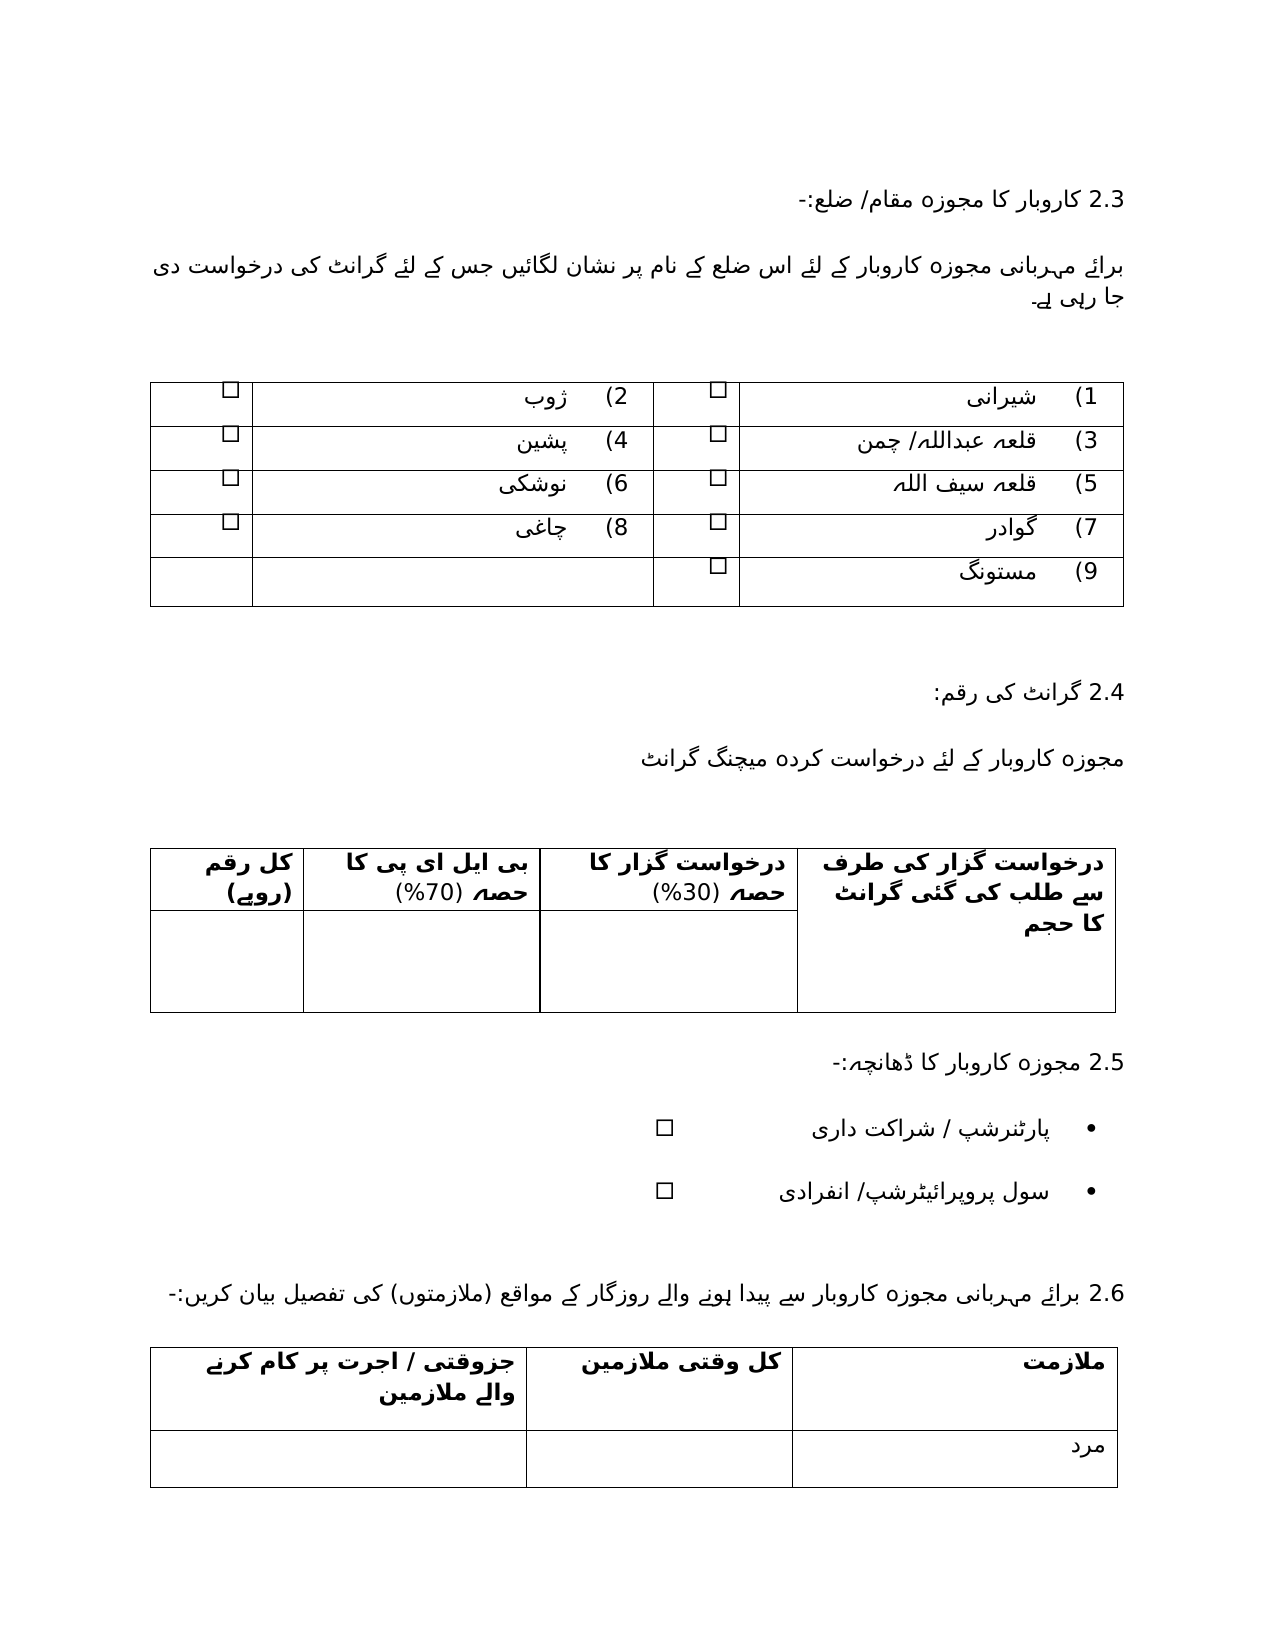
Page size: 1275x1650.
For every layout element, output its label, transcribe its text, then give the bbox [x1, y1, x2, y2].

table_header درخواست گزار کی طرف سے طلب کی گئی گرانٹ کا حجم [798, 849, 1115, 1012]
table_header [151, 383, 252, 426]
text 2.4 گرانٹ کی رقم: [150, 679, 1125, 705]
table_header جزوقتی / اجرت پر کام کرنے والے ملازمین [151, 1348, 526, 1430]
table_cell [151, 515, 252, 557]
text مجوزہ کاروبار کے لئے درخواست کردہ میچنگ گرانٹ [150, 745, 1125, 772]
text 2.6 برائے مہربانی مجوزہ کاروبار سے پیدا ہونے والے روزگار کے مواقع (ملازمتوں) کی تفصیل بیان کریں:- [150, 1281, 1125, 1307]
table_cell [151, 471, 252, 513]
table_cell [654, 471, 739, 513]
table_cell گوادر [740, 515, 1123, 557]
table_cell [654, 558, 739, 606]
table_cell [253, 558, 653, 606]
table_cell مرد [793, 1431, 1117, 1487]
table_cell قلعہ سیف اللہ [740, 471, 1123, 513]
text 2.3 کاروبار کا مجوزہ مقام/ ضلع:- [150, 186, 1125, 213]
table_cell [541, 911, 797, 1012]
table_header شیرانی [740, 383, 1123, 426]
text 2.5 مجوزہ کاروبار کا ڈھانچہ:- [150, 1049, 1125, 1075]
table_header کل رقم (روپے) [151, 849, 303, 910]
table_cell نوشکی [253, 471, 653, 513]
table_cell چاغی [253, 515, 653, 557]
table_cell [151, 1431, 526, 1487]
table_header ژوب [253, 383, 653, 426]
table_header ملازمت [793, 1348, 1117, 1430]
table_header کل وقتی ملازمین [527, 1348, 792, 1430]
table_cell [304, 911, 539, 1012]
table_cell پشین [253, 427, 653, 469]
table_cell [654, 515, 739, 557]
list پارٹنرشپ / شراکت داری [150, 1115, 1087, 1142]
table_cell [654, 427, 739, 469]
list سول پروپرائیٹرشپ/ انفرادی [150, 1178, 1087, 1205]
table_cell [151, 911, 303, 1012]
table_header بی ایل ای پی کا حصہ (70%) [304, 849, 539, 910]
table_cell مستونگ [740, 558, 1123, 606]
table_header درخواست گزار کا حصہ (30%) [541, 849, 797, 910]
table_cell [151, 427, 252, 469]
table_cell قلعہ عبداللہ/ چمن [740, 427, 1123, 469]
text برائے مہربانی مجوزہ کاروبار کے لئے اس ضلع کے نام پر نشان لگائیں جس کے لئے گرانٹ کی درخواست دی جا رہی ہے۔ [150, 252, 1125, 310]
table_header [654, 383, 739, 426]
table_cell [151, 558, 252, 606]
table_cell [527, 1431, 792, 1487]
